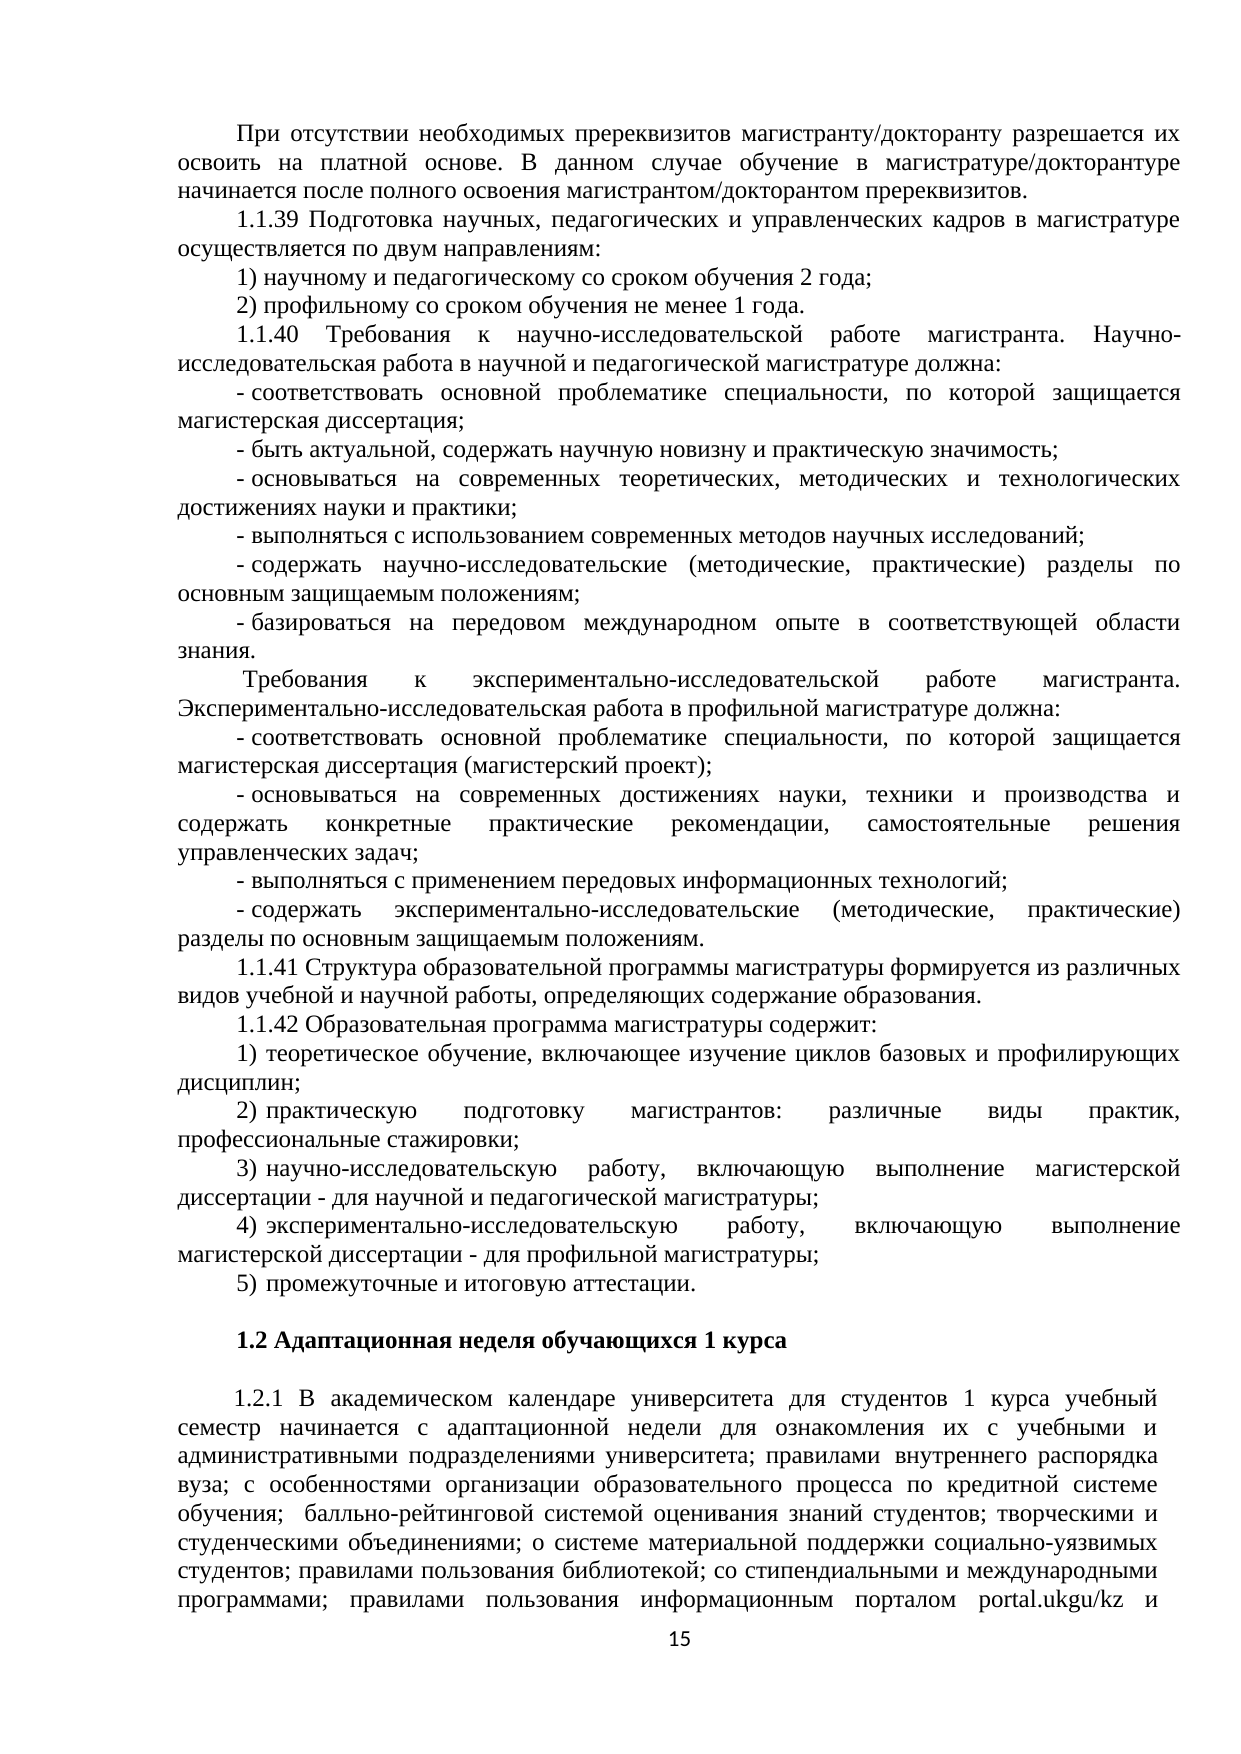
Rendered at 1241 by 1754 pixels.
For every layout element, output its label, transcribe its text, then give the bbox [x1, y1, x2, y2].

text 1.2 Адаптационная неделя обучающихся 1 курса [177, 1326, 1181, 1354]
list выполняться с применением передовых информационных технологий; [177, 866, 1181, 894]
list соответствовать основной проблематике специальности, по которой защищается магистерская диссертация; [177, 377, 1181, 434]
list базироваться на передовом международном опыте в соответствующей области знания. [177, 607, 1181, 664]
list научно-исследовательскую работу, включающую выполнение магистерской диссертации - для научной и педагогической магистратуры; [177, 1153, 1181, 1211]
list теоретическое обучение, включающее изучение циклов базовых и профилирующих дисциплин; [177, 1038, 1181, 1096]
list экспериментально-исследовательскую работу, включающую выполнение магистерской диссертации - для профильной магистратуры; [177, 1211, 1181, 1268]
text 1.1.40 Требования к научно-исследовательской работе магистранта. Научно-исследовательская работа в научной и педагогической магистратуре должна: [177, 319, 1181, 377]
list соответствовать основной проблематике специальности, по которой защищается магистерская диссертация (магистерский проект); [177, 722, 1181, 779]
list практическую подготовку магистрантов: различные виды практик, профессиональные стажировки; [177, 1096, 1181, 1153]
list быть актуальной, содержать научную новизну и практическую значимость; [177, 434, 1181, 463]
list содержать научно-исследовательские (методические, практические) разделы по основным защищаемым положениям; [177, 549, 1181, 607]
list основываться на современных теоретических, методических и технологических достижениях науки и практики; [177, 463, 1181, 521]
list промежуточные и итоговую аттестации. [177, 1268, 1181, 1297]
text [177, 1383, 1158, 1613]
text 2) профильному со сроком обучения не менее 1 года. [177, 291, 1181, 319]
list содержать экспериментально-исследовательские (методические, практические) разделы по основным защищаемым положениям. [177, 894, 1181, 952]
list выполняться с использованием современных методов научных исследований; [177, 521, 1181, 549]
list 1) научному и педагогическому со сроком обучения 2 года; [177, 262, 1181, 291]
list основываться на современных достижениях науки, техники и производства и содержать конкретные практические рекомендации, самостоятельные решения управленческих задач; [177, 779, 1181, 866]
list 1.1.39 Подготовка научных, педагогических и управленческих кадров в магистратуре осуществляется по двум направлениям: [177, 204, 1181, 262]
text 1.1.41 Структура образовательной программы магистратуры формируется из различных видов учебной и научной работы, определяющих содержание образования. [177, 952, 1181, 1009]
list При отсутствии необходимых пререквизитов магистранту/докторанту разрешается их освоить на платной основе. В данном случае обучение в магистратуре/докторантуре начинается после полного освоения магистрантом/докторантом пререквизитов. [177, 118, 1181, 204]
text Требования к экспериментально-исследовательской работе магистранта. Экспериментально-исследовательская работа в профильной магистратуре должна: [177, 664, 1181, 722]
text 1.1.42 Образовательная программа магистратуры содержит: [177, 1009, 1181, 1038]
